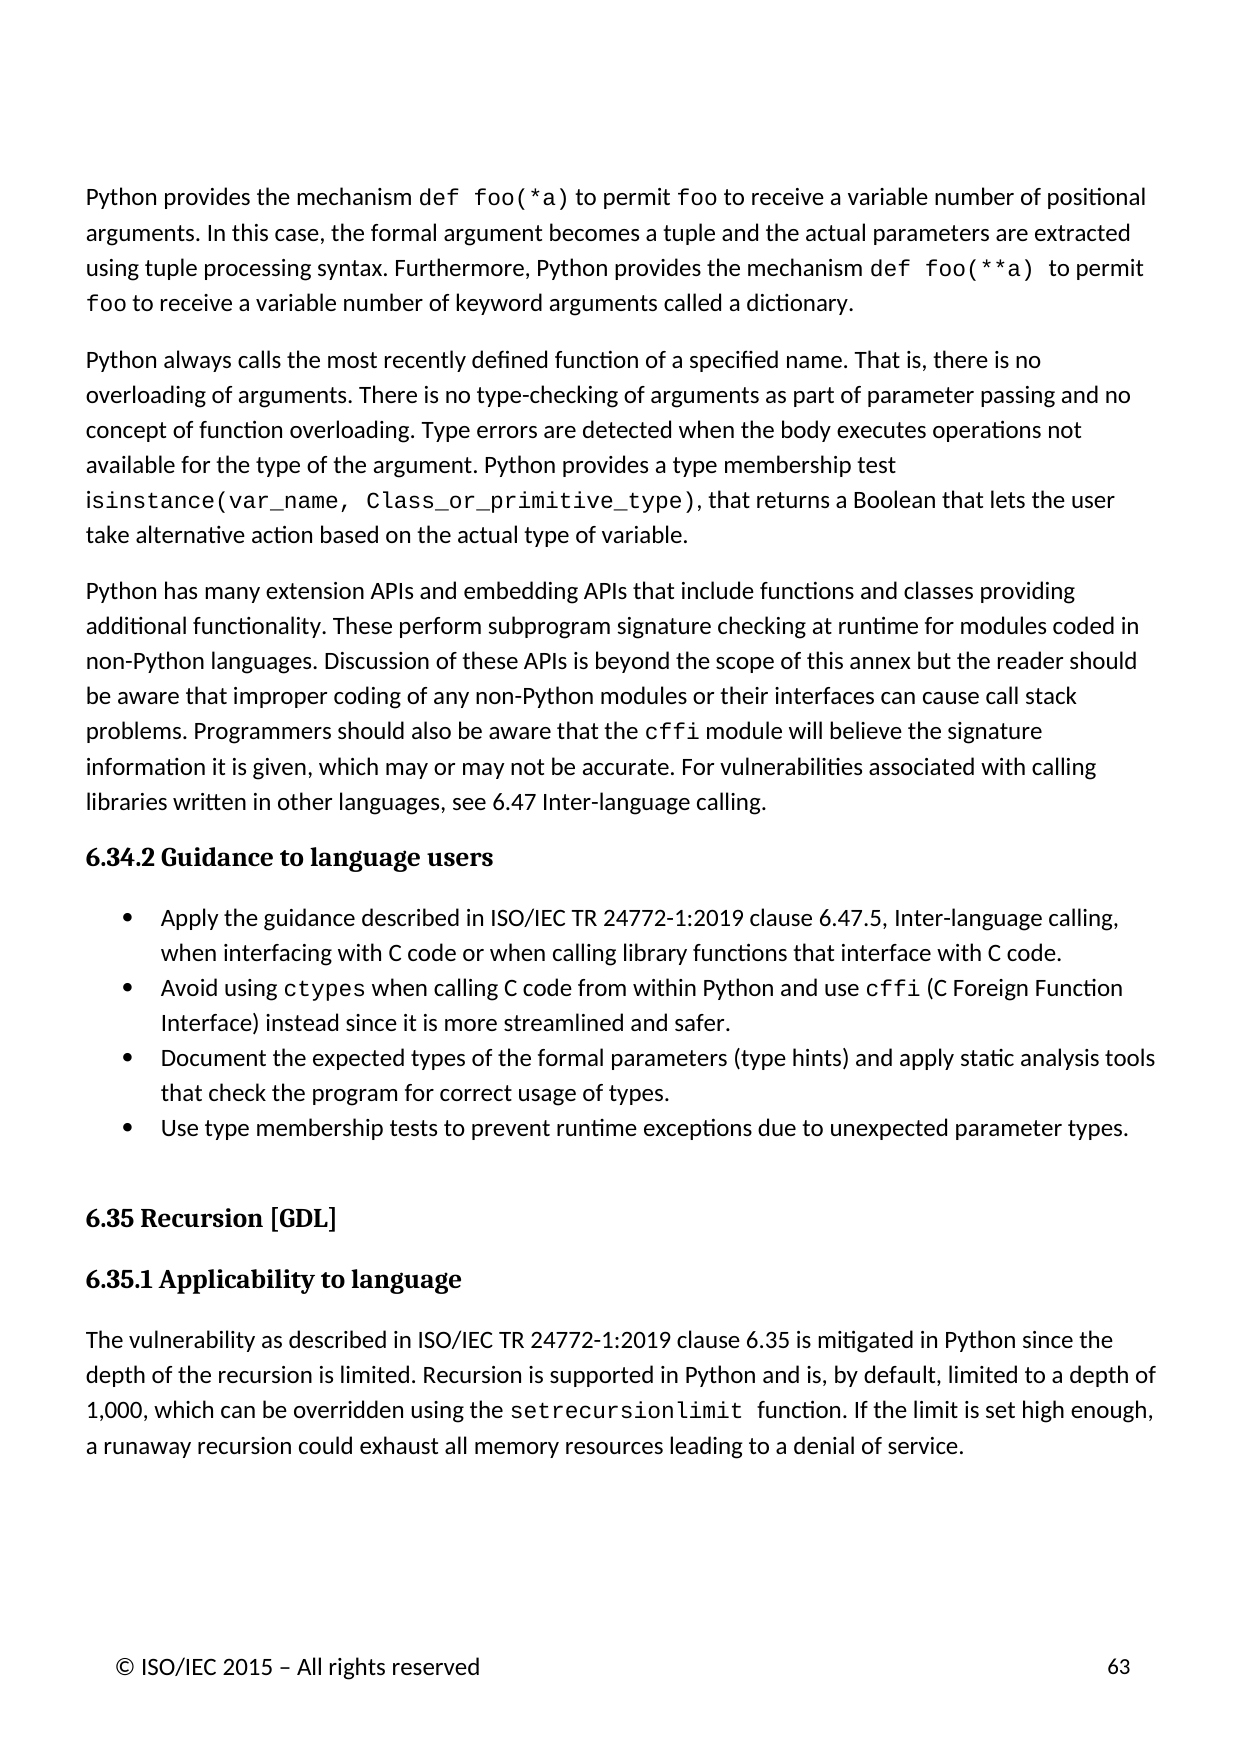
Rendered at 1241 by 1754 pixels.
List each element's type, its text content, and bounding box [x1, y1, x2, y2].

text The vulnerability as described in ISO/IEC TR 24772-1:2019 clause 6.35 is mitigated in Python since the depth of the recursion is limited. Recursion is supported in Python and is, by default, limited to a depth of 1,000, which can be overridden using the setrecursionlimit function. If the limit is set high enough, a runaway recursion could exhaust all memory resources leading to a denial of service. [86, 1324, 1164, 1460]
list Apply the guidance described in ISO/IEC TR 24772-1:2019 clause 6.47.5, Inter-language calling, when interfacing with C code or when calling library functions that interface with C code. [123, 902, 1164, 967]
text Python provides the mechanism def foo(*a) to permit foo to receive a variable number of positional arguments. In this case, the formal argument becomes a tuple and the actual parameters are extracted using tuple processing syntax. Furthermore, Python provides the mechanism def foo(**a) to permit foo to receive a variable number of keyword arguments called a dictionary. [86, 181, 1164, 318]
list Document the expected types of the formal parameters (type hints) and apply static analysis tools that check the program for correct usage of types. [123, 1043, 1164, 1108]
text Python has many extension APIs and embedding APIs that include functions and classes providing additional functionality. These perform subprogram signature checking at runtime for modules coded in non-Python languages. Discussion of these APIs is beyond the scope of this annex but the reader should be aware that improper coding of any non-Python modules or their interfaces can cause call stack problems. Programmers should also be aware that the cffi module will believe the signature information it is given, which may or may not be accurate. For vulnerabilities associated with calling libraries written in other languages, see 6.47 Inter-language calling. [86, 575, 1164, 817]
list Use type membership tests to prevent runtime exceptions due to unexpected parameter types. [123, 1113, 1164, 1143]
list Avoid using ctypes when calling C code from within Python and use cffi (C Foreign Function Interface) instead since it is more streamlined and safer. [123, 972, 1164, 1038]
text Python always calls the most recently defined function of a specified name. That is, there is no overloading of arguments. There is no type-checking of arguments as part of parameter passing and no concept of function overloading. Type errors are detected when the body executes operations not available for the type of the argument. Python provides a type membership test isinstance(var_name, Class_or_primitive_type), that returns a Boolean that lets the user take alternative action based on the actual type of variable. [86, 344, 1164, 550]
subtitle 6.35.1 Applicability to language [86, 1264, 1164, 1295]
subtitle 6.35 Recursion [GDL] [86, 1203, 1164, 1234]
subtitle 6.34.2 Guidance to language users [86, 842, 1164, 873]
